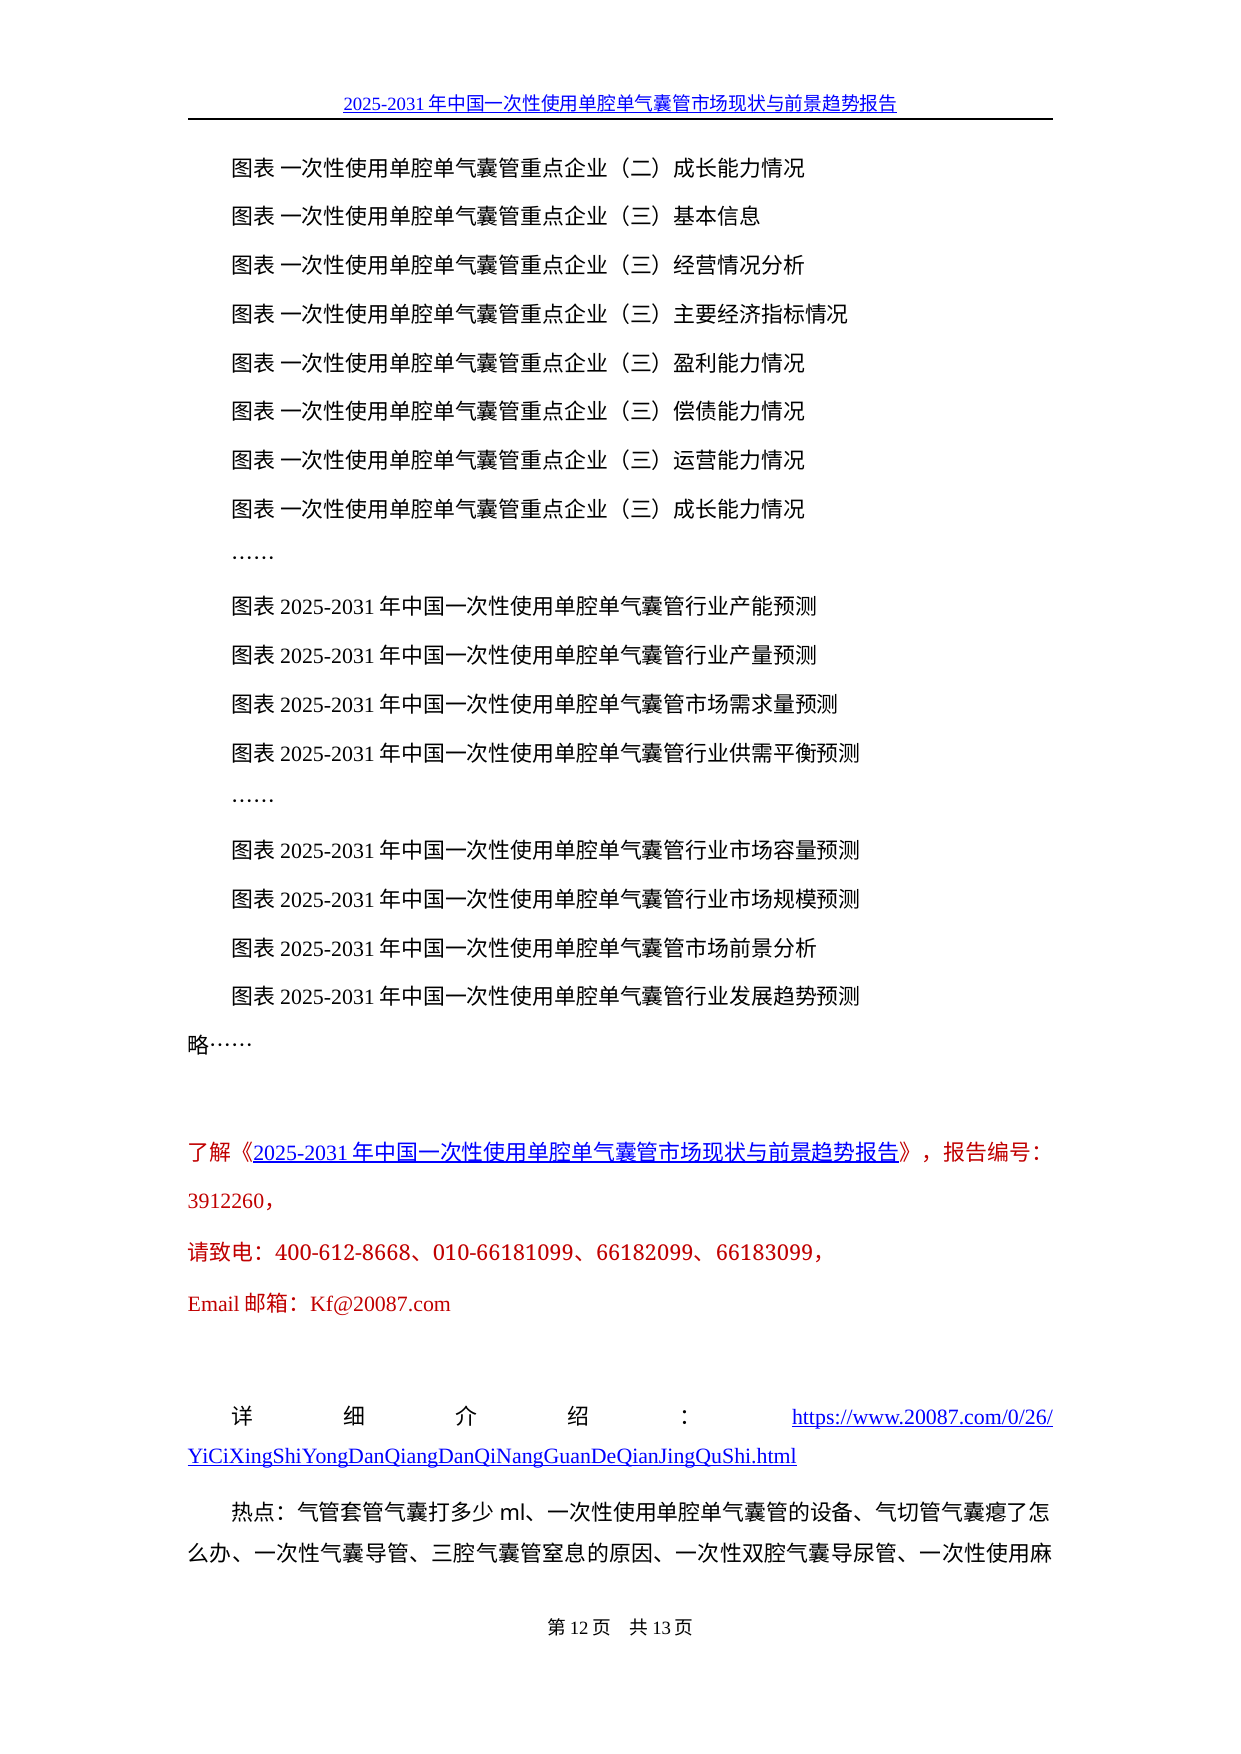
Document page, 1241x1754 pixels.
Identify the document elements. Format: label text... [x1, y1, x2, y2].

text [187, 1494, 1053, 1568]
text 详细介绍：https://www.20087.com/0/26/YiCiXingShiYongDanQiangDanQiNangGuanDeQianJingQuShi.html [187, 1399, 1053, 1472]
text 了解《2025-2031年中国一次性使用单腔单气囊管市场现状与前景趋势报告》，报告编号：3912260， [187, 1134, 1053, 1215]
text Email邮箱：Kf@20087.com [187, 1286, 1053, 1318]
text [187, 150, 1053, 1060]
text 请致电：400-612-8668、010-66181099、66182099、66183099， [187, 1234, 1053, 1267]
